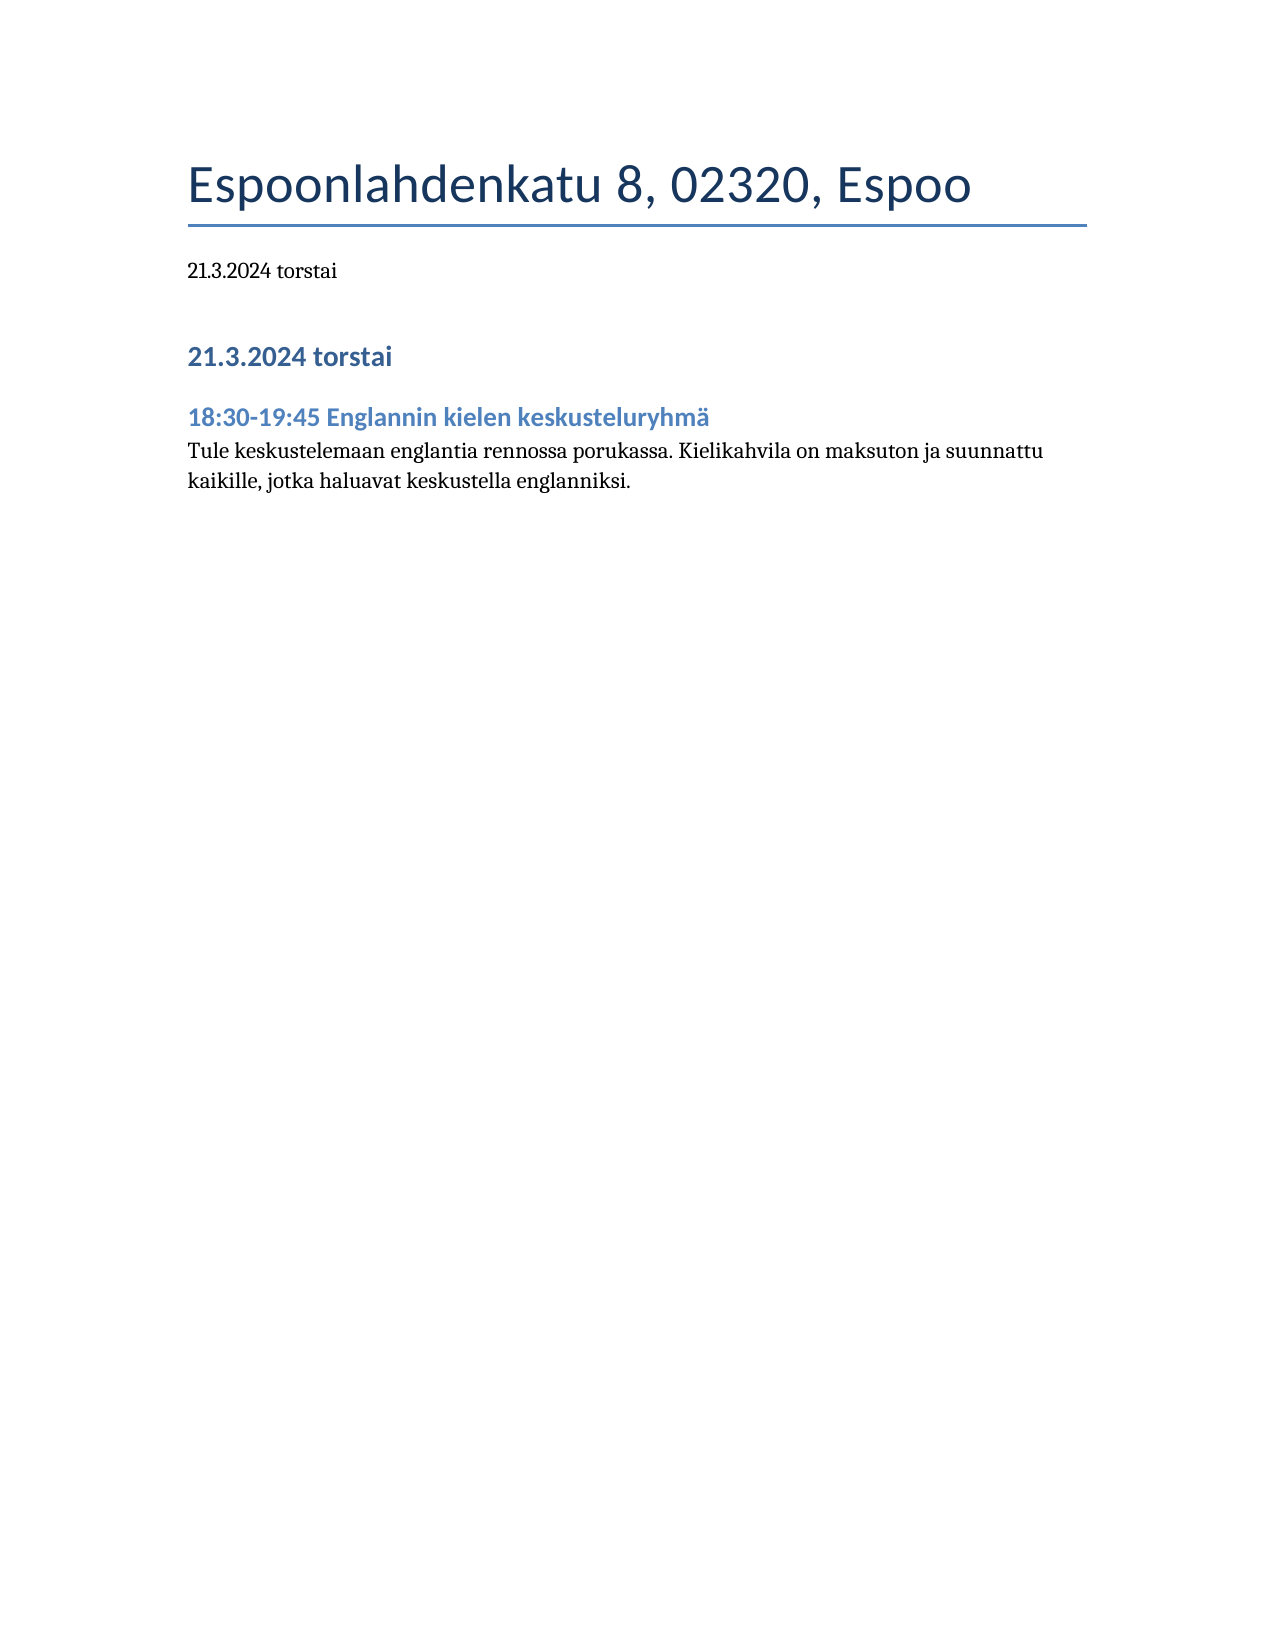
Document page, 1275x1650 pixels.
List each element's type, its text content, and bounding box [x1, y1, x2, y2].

text 21.3.2024 torstai [187, 258, 1087, 284]
subtitle 18:30-19:45 Englannin kielen keskusteluryhmä [187, 400, 1087, 433]
title Espoonlahdenkatu 8, 02320, Espoo [187, 150, 1087, 227]
text Tule keskustelemaan englantia rennossa porukassa. Kielikahvila on maksuton ja suunnattu kaikille, jotka haluavat keskustella englanniksi. [187, 438, 1087, 494]
subtitle 21.3.2024 torstai [187, 338, 1087, 374]
